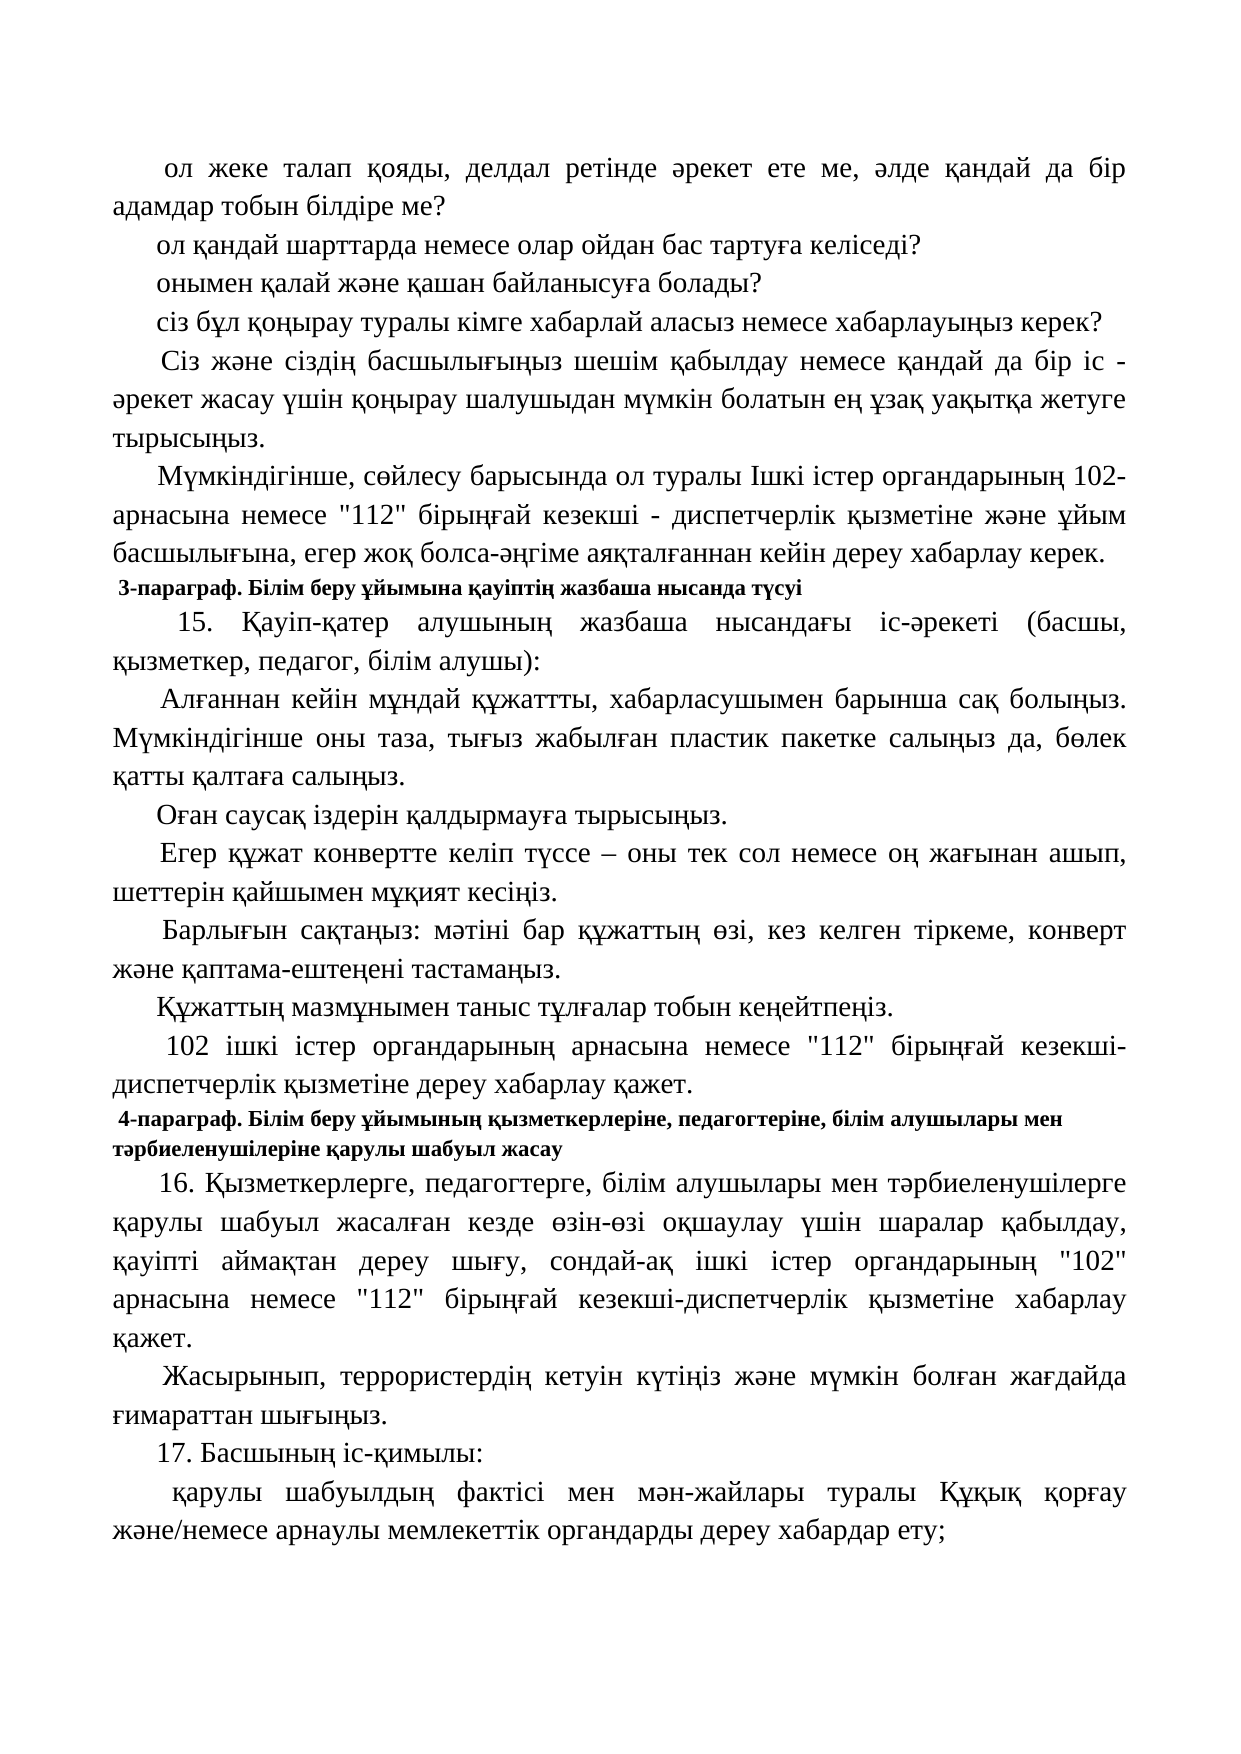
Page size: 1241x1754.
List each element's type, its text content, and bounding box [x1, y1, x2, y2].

text Оған саусақ іздерін қалдырмауға тырысыңыз. [112, 797, 1128, 830]
text 17. Басшының іс-қимылы: [112, 1435, 1128, 1469]
text 3-параграф. Білім беру ұйымына қауіптің жазбаша нысанда түсуі [112, 574, 1128, 600]
text Мүмкіндігінше, сөйлесу барысында ол туралы Ішкі істер органдарының 102-арнасына немесе "112" бірыңғай кезекші - диспетчерлік қызметіне және ұйым басшылығына, егер жоқ болса-әңгіме аяқталғаннан кейін дереу хабарлау керек. [112, 458, 1128, 569]
text Егер құжат конвертте келіп түссе – оны тек сол немесе оң жағынан ашып, шеттерін қайшымен мұқият кесіңіз. [112, 835, 1128, 907]
text 16. Қызметкерлерге, педагогтерге, білім алушылары мен тәрбиеленушілерге қарулы шабуыл жасалған кезде өзін-өзі оқшаулау үшін шаралар қабылдау, қауіпті аймақтан дереу шығу, сондай-ақ ішкі істер органдарының "102" арнасына немесе "112" бірыңғай кезекші-диспетчерлік қызметіне хабарлау қажет. [112, 1166, 1128, 1353]
text онымен қалай және қашан байланысуға болады? [112, 266, 1128, 299]
text Құжаттың мазмұнымен таныс тұлғалар тобын кеңейтпеңіз. [112, 989, 1128, 1023]
text 102 ішкі істер органдарының арнасына немесе "112" бірыңғай кезекші-диспетчерлік қызметіне дереу хабарлау қажет. [112, 1028, 1128, 1100]
text Жасырынып, террористердің кетуін күтіңіз және мүмкін болған жағдайда ғимараттан шығыңыз. [112, 1358, 1128, 1430]
text ол қандай шарттарда немесе олар ойдан бас тартуға келіседі? [112, 227, 1128, 261]
text Сіз және сіздің басшылығыңыз шешім қабылдау немесе қандай да бір іс - әрекет жасау үшін қоңырау шалушыдан мүмкін болатын ең ұзақ уақытқа жетуге тырысыңыз. [112, 343, 1128, 453]
text қарулы шабуылдың фактісі мен мән-жайлары туралы Құқық қорғау және/немесе арнаулы мемлекеттік органдарды дереу хабардар ету; [112, 1474, 1128, 1546]
text сіз бұл қоңырау туралы кімге хабарлай аласыз немесе хабарлауыңыз керек? [112, 304, 1128, 338]
text Алғаннан кейін мұндай құжаттты, хабарласушымен барынша сақ болыңыз. Мүмкіндігінше оны таза, тығыз жабылған пластик пакетке салыңыз да, бөлек қатты қалтаға салыңыз. [112, 681, 1128, 792]
text Барлығын сақтаңыз: мәтіні бар құжаттың өзі, кез келген тіркеме, конверт және қаптама-ештеңені тастамаңыз. [112, 912, 1128, 984]
text ол жеке талап қояды, делдал ретінде әрекет ете ме, әлде қандай да бір адамдар тобын білдіре ме? [112, 150, 1128, 222]
text 15. Қауіп-қатер алушының жазбаша нысандағы іс-әрекеті (басшы, қызметкер, педагог, білім алушы): [112, 604, 1128, 676]
text 4-параграф. Білім беру ұйымының қызметкерлеріне, педагогтеріне, білім алушылары мен тәрбиеленушілеріне қарулы шабуыл жасау [112, 1105, 1128, 1162]
